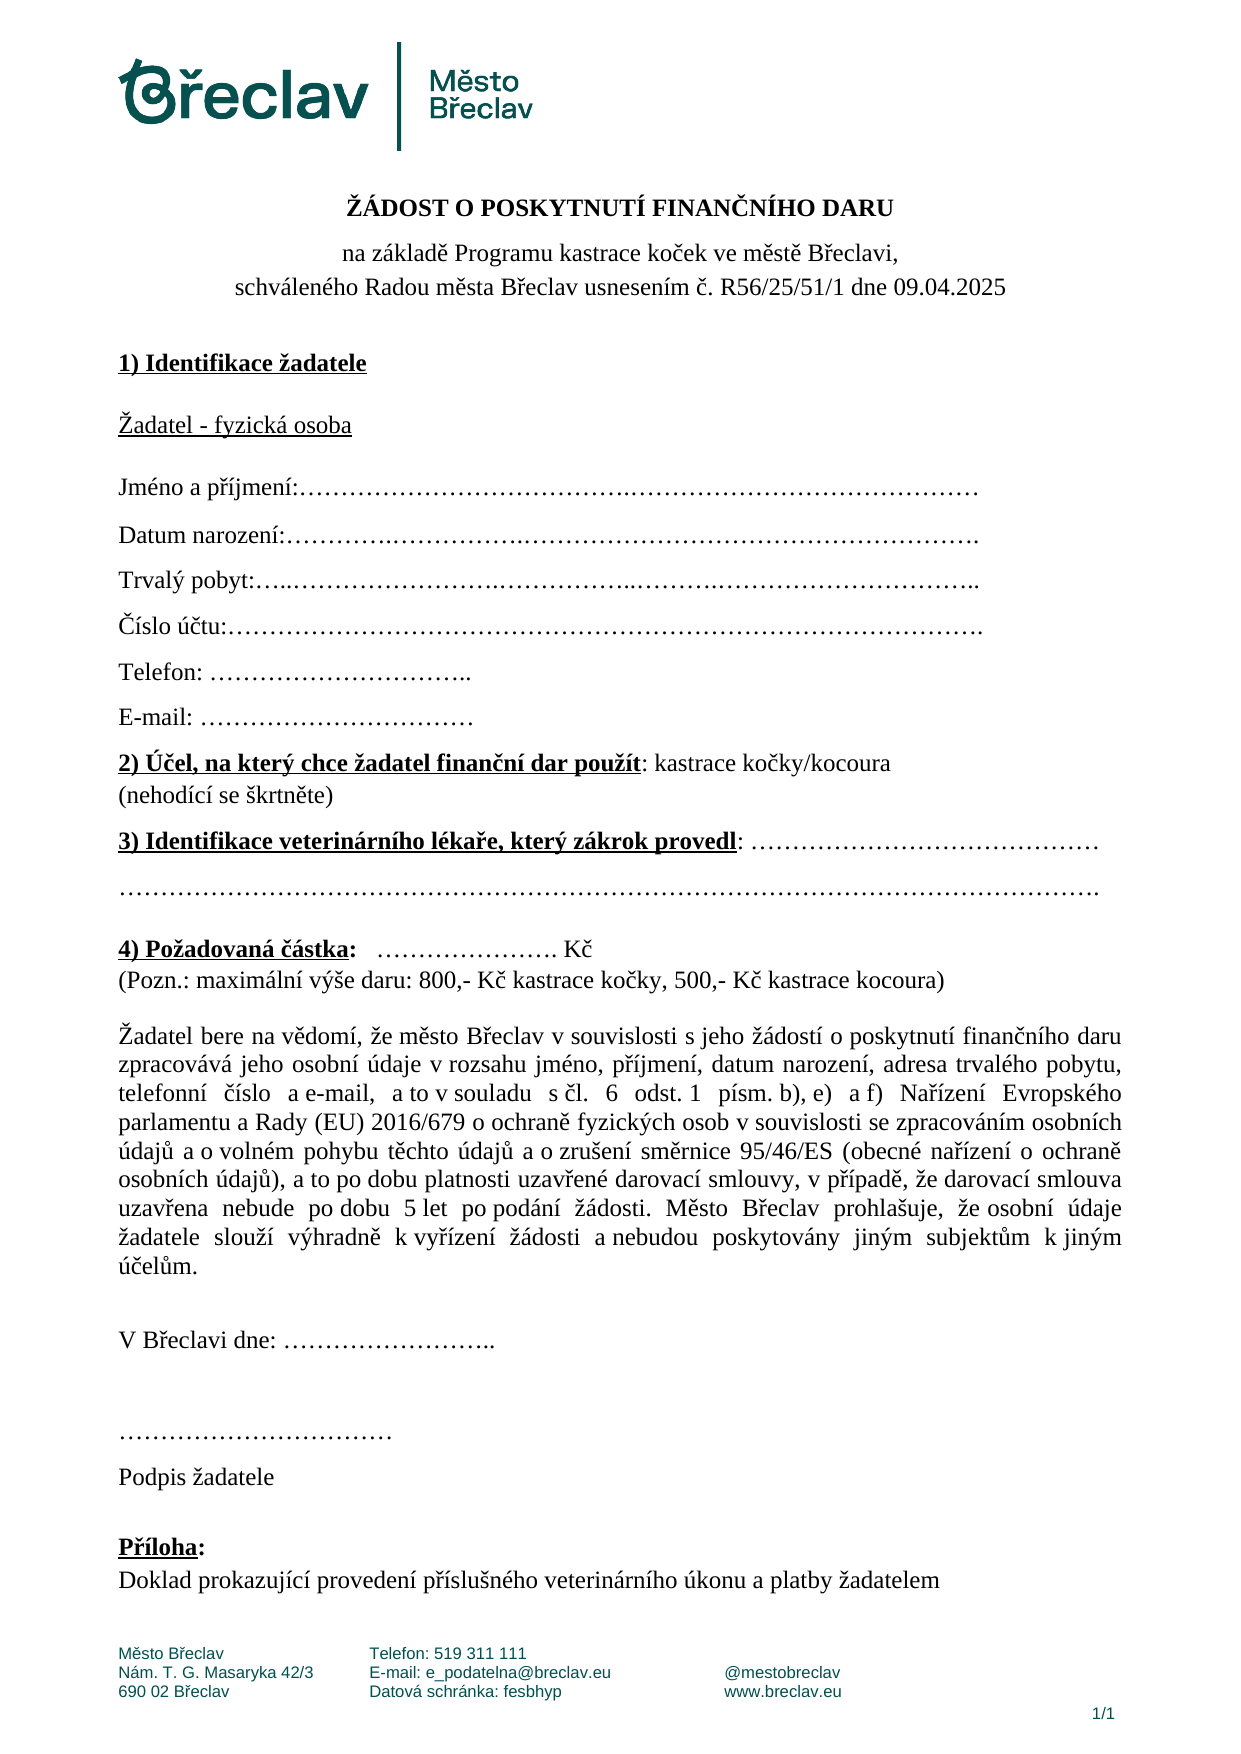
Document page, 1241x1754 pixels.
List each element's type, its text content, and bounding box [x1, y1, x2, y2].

text ŽÁDOST O POSKYTNUTÍ FINANČNÍHO DARU [118, 193, 1122, 222]
text (Pozn.: maximální výše daru: 800,- Kč kastrace kočky, 500,- Kč kastrace kocoura) [118, 965, 1122, 993]
text Číslo účtu:………………………………………………………………………………. [118, 611, 1122, 640]
text 3) Identifikace veterinárního lékaře, který zákrok provedl: …………………………………… [118, 826, 1122, 855]
text Žadatel bere na vědomí, že město Břeclav v souvislosti s jeho žádostí o poskytnutí finančního daru zpracovává jeho osobní údaje v rozsahu jméno, příjmení, datum narození, adresa trvalého pobytu, telefonní číslo a e-mail, a to v souladu s čl. 6 odst. 1 písm. b), e) a f) Nařízení Evropského parlamentu a Rady (EU) 2016/679 o ochraně fyzických osob v souvislosti se zpracováním osobních údajů a o volném pohybu těchto údajů a o zrušení směrnice 95/46/ES (obecné nařízení o ochraně osobních údajů), a to po dobu platnosti uzavřené darovací smlouvy, v případě, že darovací smlouva uzavřena nebude po dobu 5 let po podání žádosti. Město Břeclav prohlašuje, že osobní údaje žadatele slouží výhradně k vyřízení žádosti a nebudou poskytovány jiným subjektům k jiným účelům. [118, 1021, 1122, 1279]
text 1) Identifikace žadatele [118, 348, 1122, 377]
text Doklad prokazující provedení příslušného veterinárního úkonu a platby žadatelem [118, 1565, 1122, 1594]
text V Břeclavi dne: …………………….. [118, 1325, 1122, 1354]
text Trvalý pobyt:…..…………………….……………..……….………………………….. [118, 566, 1122, 594]
text ………………………………………………………………………………………………………. [118, 872, 1122, 900]
text Telefon: ………………………….. [118, 657, 1122, 685]
text schváleného Radou města Břeclav usnesením č. R56/25/51/1 dne 09.04.2025 [118, 272, 1122, 300]
text Datum narození:………….…………….………………………………………………. [118, 520, 1122, 549]
text …………………………… [118, 1416, 1122, 1445]
text Podpis žadatele [118, 1462, 1122, 1490]
text Žadatel - fyzická osoba [118, 410, 1122, 439]
text 2) Účel, na který chce žadatel finanční dar použít: kastrace kočky/kocoura [118, 748, 1122, 776]
text na základě Programu kastrace koček ve městě Břeclavi, [118, 238, 1122, 267]
text Příloha: [118, 1532, 1122, 1561]
text 4) Požadovaná částka: …………………. Kč [118, 934, 1122, 962]
picture [118, 42, 533, 151]
text Jméno a příjmení:………………………………….…………………………………… [118, 472, 1122, 501]
text E-mail: …………………………… [118, 702, 1122, 731]
text (nehodící se škrtněte) [118, 781, 1122, 809]
